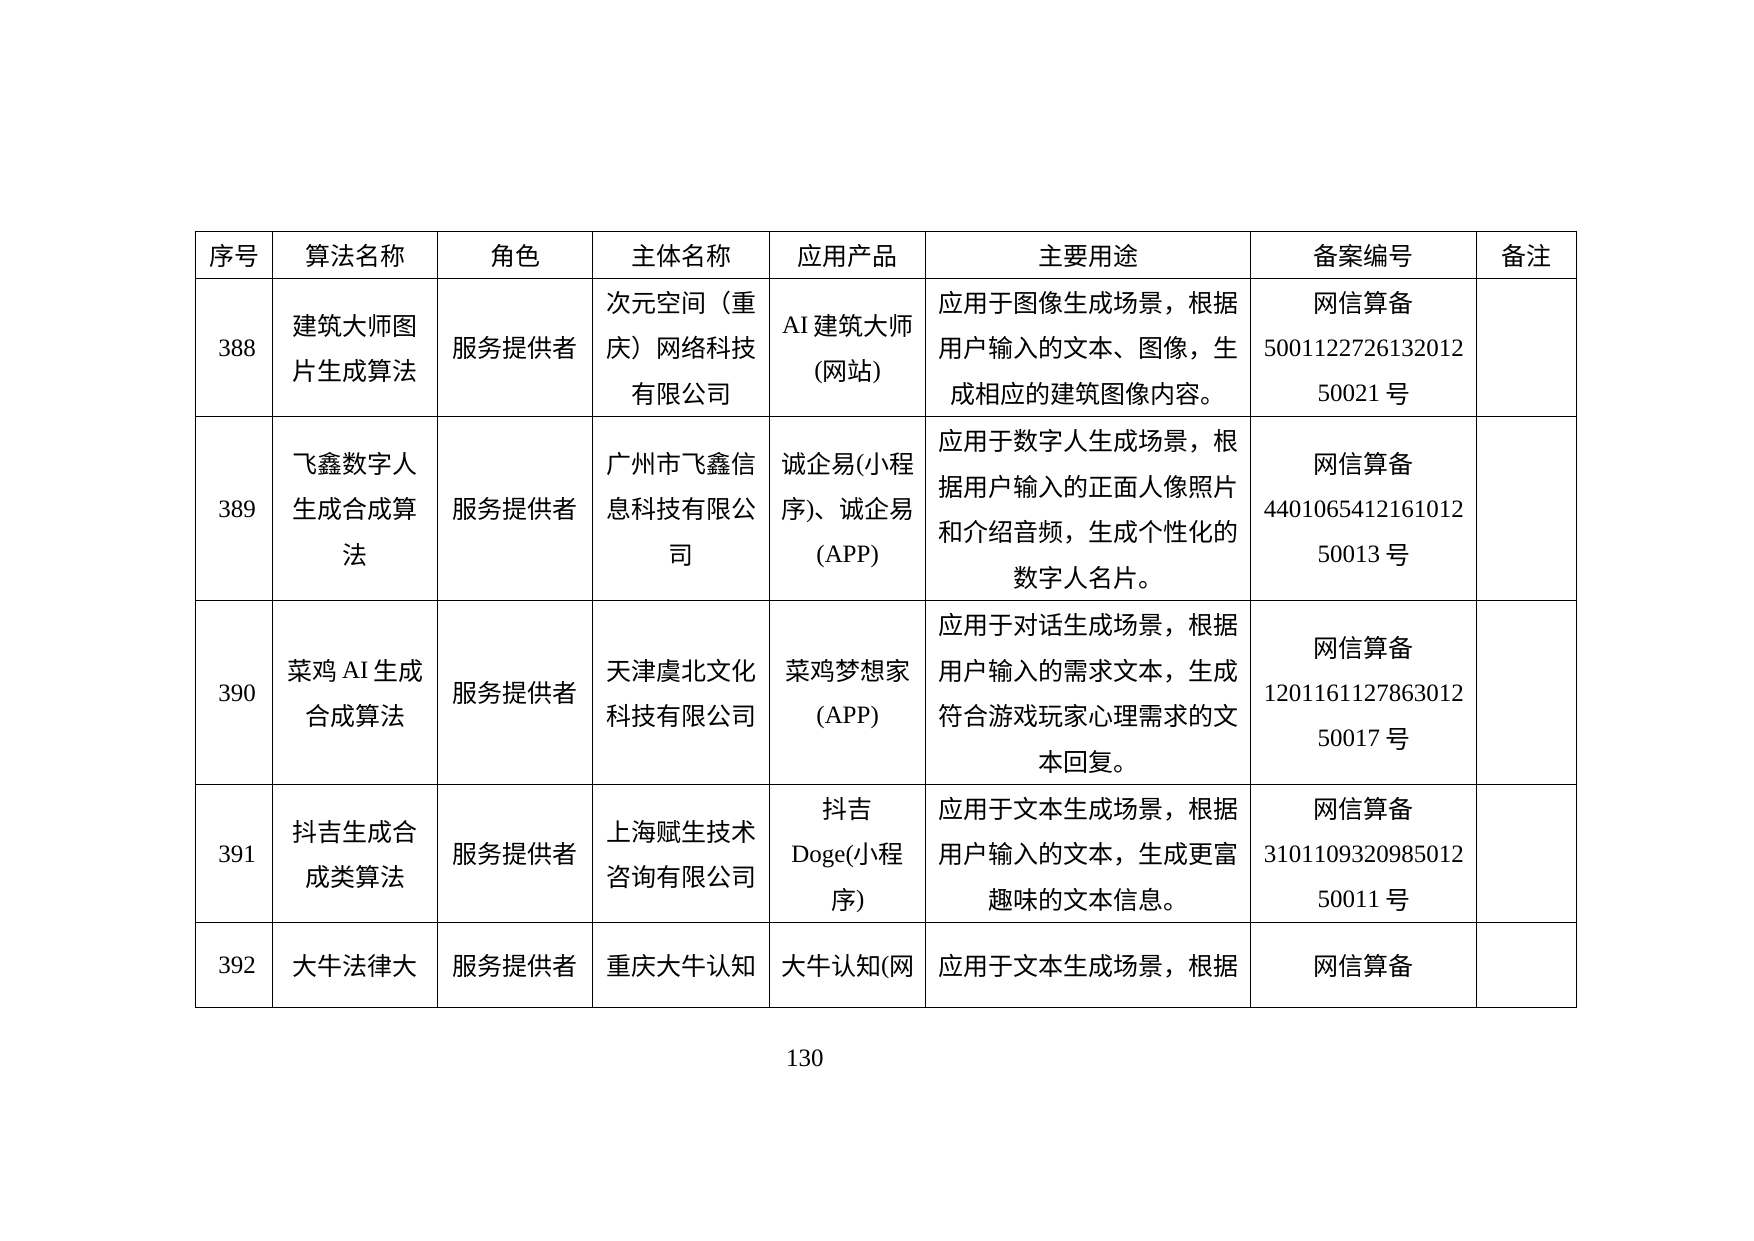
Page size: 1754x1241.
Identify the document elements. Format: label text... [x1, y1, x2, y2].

table_header 算法名称 [273, 232, 437, 277]
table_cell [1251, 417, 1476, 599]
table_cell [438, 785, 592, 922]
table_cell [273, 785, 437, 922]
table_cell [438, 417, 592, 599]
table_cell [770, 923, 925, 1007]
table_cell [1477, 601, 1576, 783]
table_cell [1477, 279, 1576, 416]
table_header 角色 [438, 232, 592, 277]
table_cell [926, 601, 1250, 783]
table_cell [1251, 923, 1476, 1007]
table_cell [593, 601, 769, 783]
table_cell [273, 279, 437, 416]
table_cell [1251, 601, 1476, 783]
table_header 备案编号 [1251, 232, 1476, 277]
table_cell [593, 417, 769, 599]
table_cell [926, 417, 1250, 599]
table_header 序号 [196, 232, 272, 277]
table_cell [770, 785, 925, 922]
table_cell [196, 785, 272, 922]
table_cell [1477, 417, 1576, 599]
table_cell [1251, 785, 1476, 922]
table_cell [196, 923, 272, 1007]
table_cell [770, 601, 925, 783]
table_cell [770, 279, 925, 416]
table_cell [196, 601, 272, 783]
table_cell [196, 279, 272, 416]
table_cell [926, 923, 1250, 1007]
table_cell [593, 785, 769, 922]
table_header 主要用途 [926, 232, 1250, 277]
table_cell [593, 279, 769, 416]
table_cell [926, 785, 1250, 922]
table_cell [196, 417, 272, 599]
table_header 主体名称 [593, 232, 769, 277]
table_header 应用产品 [770, 232, 925, 277]
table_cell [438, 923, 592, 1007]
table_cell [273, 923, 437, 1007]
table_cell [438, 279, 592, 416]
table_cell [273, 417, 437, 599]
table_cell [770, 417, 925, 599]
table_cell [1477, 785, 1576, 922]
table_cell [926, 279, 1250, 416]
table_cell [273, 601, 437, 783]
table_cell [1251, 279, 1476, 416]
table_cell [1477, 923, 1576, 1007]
table_header 备注 [1477, 232, 1576, 277]
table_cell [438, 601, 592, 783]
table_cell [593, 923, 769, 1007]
